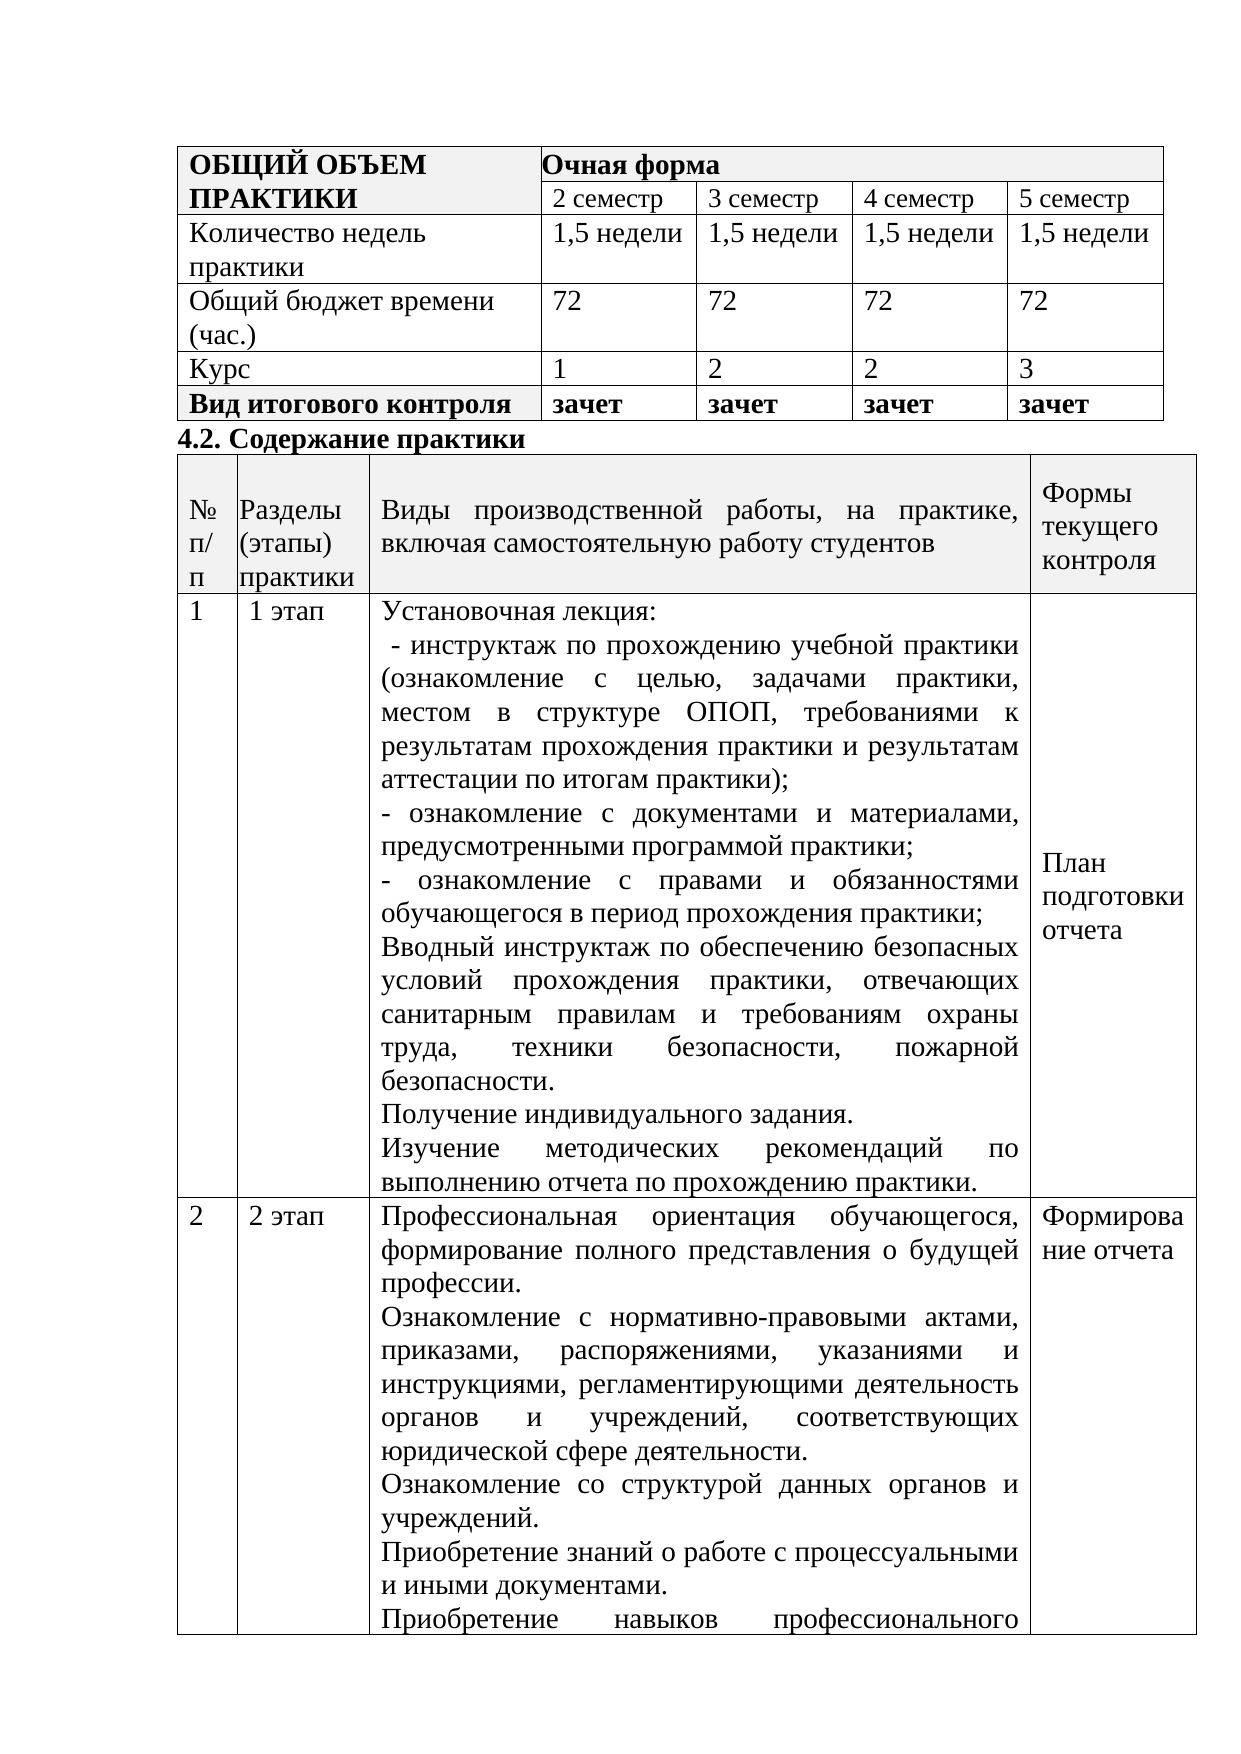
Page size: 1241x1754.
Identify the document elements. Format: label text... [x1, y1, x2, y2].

table_header Разделы (этапы) практики [238, 455, 369, 592]
table_cell 2 [697, 352, 852, 385]
table_cell 1 [178, 594, 237, 1197]
table_cell 1,5 недели [542, 215, 696, 282]
table_cell 1 этап [238, 594, 369, 1197]
table_cell 1,5 недели [853, 215, 1007, 282]
table_cell 1 [542, 352, 696, 385]
table_cell Курс [178, 352, 541, 385]
table_header ОБЩИЙ ОБЪЕМ ПРАКТИКИ [178, 147, 541, 214]
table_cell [370, 1198, 1030, 1634]
table_cell Установочная лекция: - инструктаж по прохождению учебной практики (ознакомление с целью, задачами практики, местом в структуре ОПОП, требованиями к результатам прохождения практики и результатам аттестации по итогам практики); - ознакомление с документами и материалами, предусмотренными программой практики; - ознакомление с правами и обязанностями обучающегося в период прохождения практики; Вводный инструктаж по обеспечению безопасных условий прохождения практики, отвечающих санитарным правилам и требованиям охраны труда, техники безопасности, пожарной безопасности. Получение индивидуального задания. Изучение методических рекомендаций по выполнению отчета по прохождению практики. [370, 594, 1030, 1197]
table_cell 72 [1008, 284, 1163, 351]
table_cell 3 [1008, 352, 1163, 385]
table_cell 1,5 недели [1008, 215, 1163, 282]
table_cell Общий бюджет времени (час.) [178, 284, 541, 351]
table_cell Вид итогового контроля [178, 386, 541, 420]
table_cell 72 [542, 284, 696, 351]
table_cell План подготовки отчета [1031, 594, 1196, 1197]
table_cell 2 этап [238, 1198, 369, 1634]
table_cell 3 семестр [697, 182, 852, 214]
table_header Виды производственной работы, на практике, включая самостоятельную работу студентов [370, 455, 1030, 592]
table_cell 72 [697, 284, 852, 351]
table_cell 4 семестр [853, 182, 1007, 214]
table_cell Формирование отчета [1031, 1198, 1196, 1634]
table_cell 5 семестр [1008, 182, 1163, 214]
table_cell зачет [1008, 386, 1163, 420]
table_cell 2 семестр [542, 182, 696, 214]
table_cell 2 [853, 352, 1007, 385]
table_header Формы текущего контроля [1031, 455, 1196, 592]
table_header № п/п [178, 455, 237, 592]
table_cell Количество недель практики [178, 215, 541, 282]
table_cell 1,5 недели [697, 215, 852, 282]
table_cell зачет [542, 386, 696, 420]
table_cell зачет [697, 386, 852, 420]
table_cell 2 [178, 1198, 237, 1634]
table_cell зачет [853, 386, 1007, 420]
subtitle 4.2. Содержание практики [177, 421, 1152, 454]
table_header Очная форма [542, 147, 1163, 181]
table_cell 72 [853, 284, 1007, 351]
